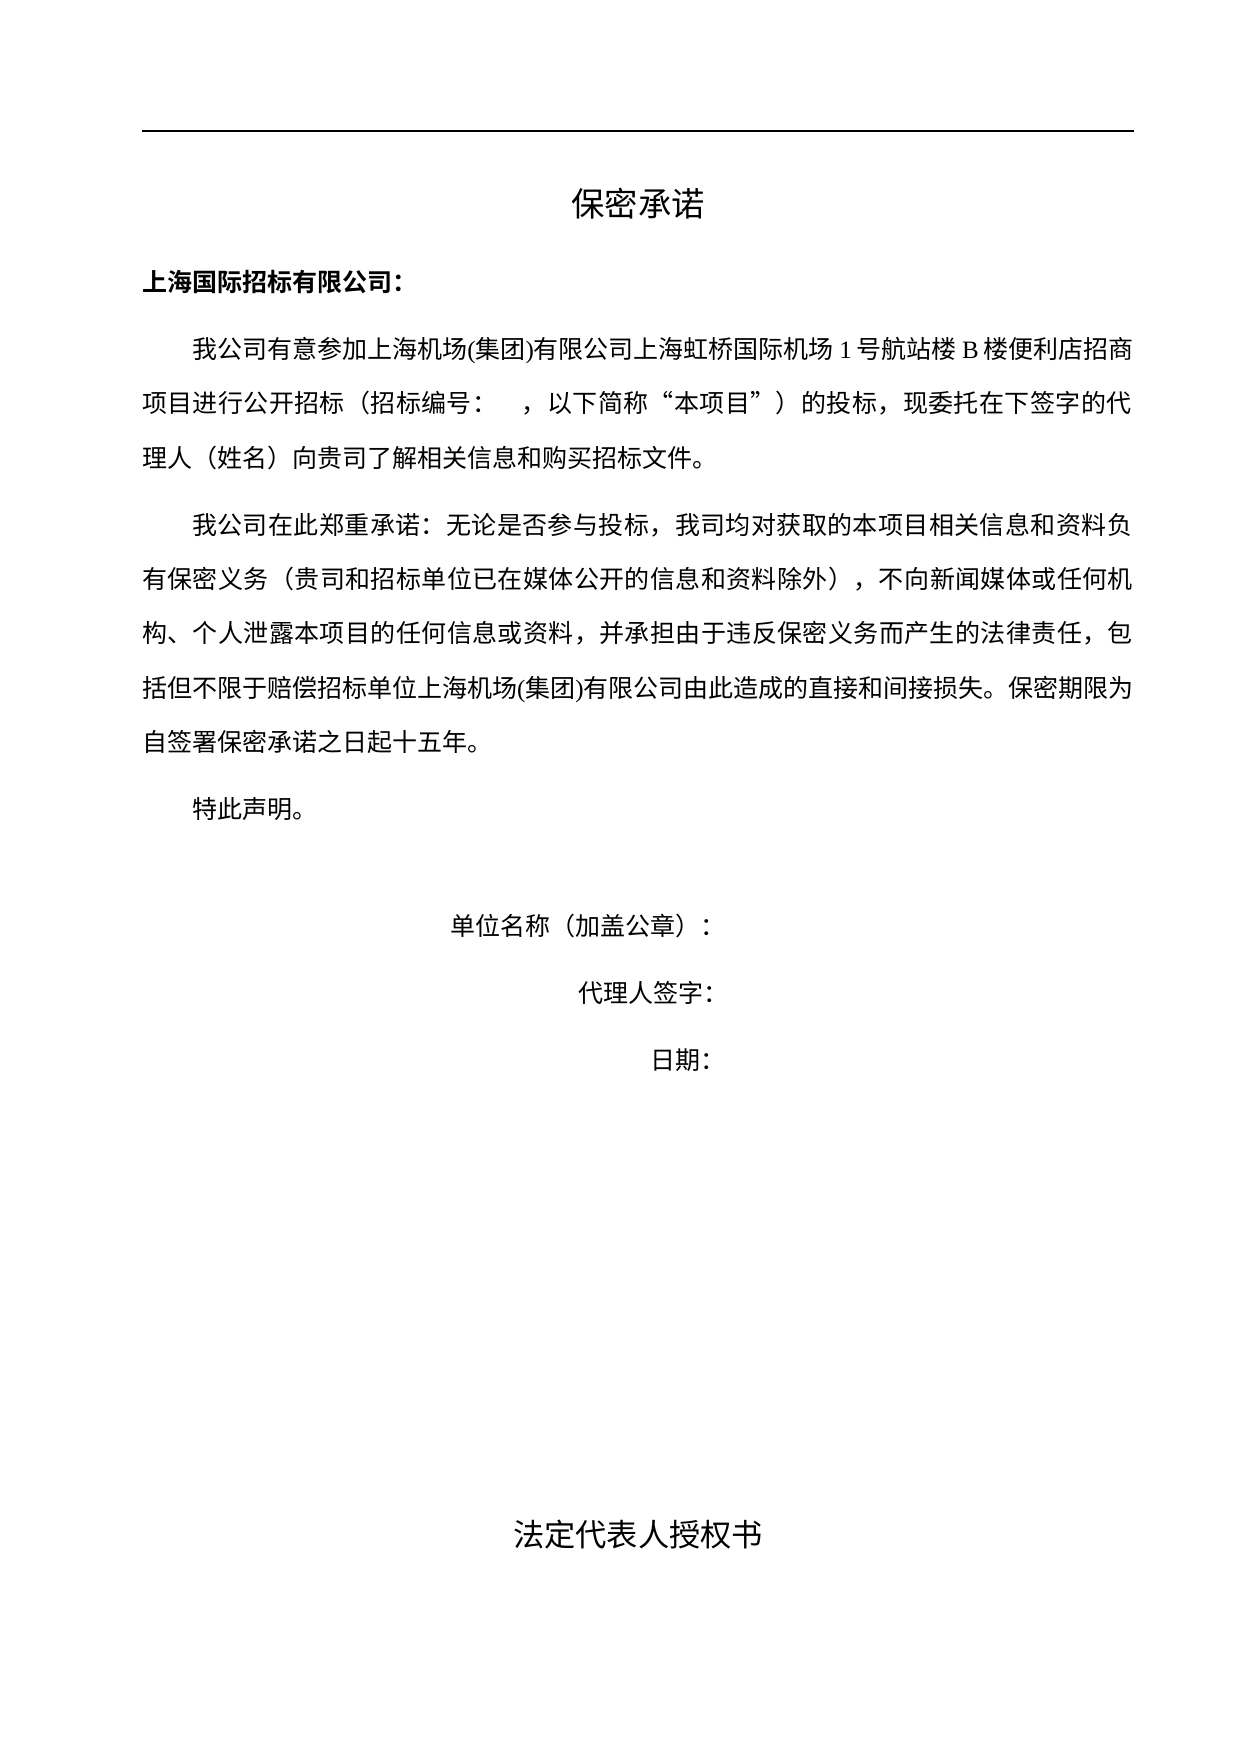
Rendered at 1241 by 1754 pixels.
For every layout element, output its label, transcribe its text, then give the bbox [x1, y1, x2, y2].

text 法定代表人授权书 [142, 1510, 1134, 1555]
text 日期： [142, 1041, 1134, 1077]
text 单位名称（加盖公章）： [142, 907, 1134, 943]
text 我公司有意参加上海机场(集团)有限公司上海虹桥国际机场1号航站楼B楼便利店招商项目进行公开招标（招标编号： ，以下简称“本项目”）的投标，现委托在下签字的代理人（姓名）向贵司了解相关信息和购买招标文件。 [142, 329, 1134, 474]
text 保密承诺 [142, 178, 1134, 226]
text 我公司在此郑重承诺：无论是否参与投标，我司均对获取的本项目相关信息和资料负有保密义务（贵司和招标单位已在媒体公开的信息和资料除外），不向新闻媒体或任何机构、个人泄露本项目的任何信息或资料，并承担由于违反保密义务而产生的法律责任，包括但不限于赔偿招标单位上海机场(集团)有限公司由此造成的直接和间接损失。保密期限为自签署保密承诺之日起十五年。 [142, 505, 1134, 759]
text 代理人签字： [142, 974, 1134, 1010]
text 特此声明。 [142, 789, 1134, 826]
text 上海国际招标有限公司： [142, 263, 1134, 299]
